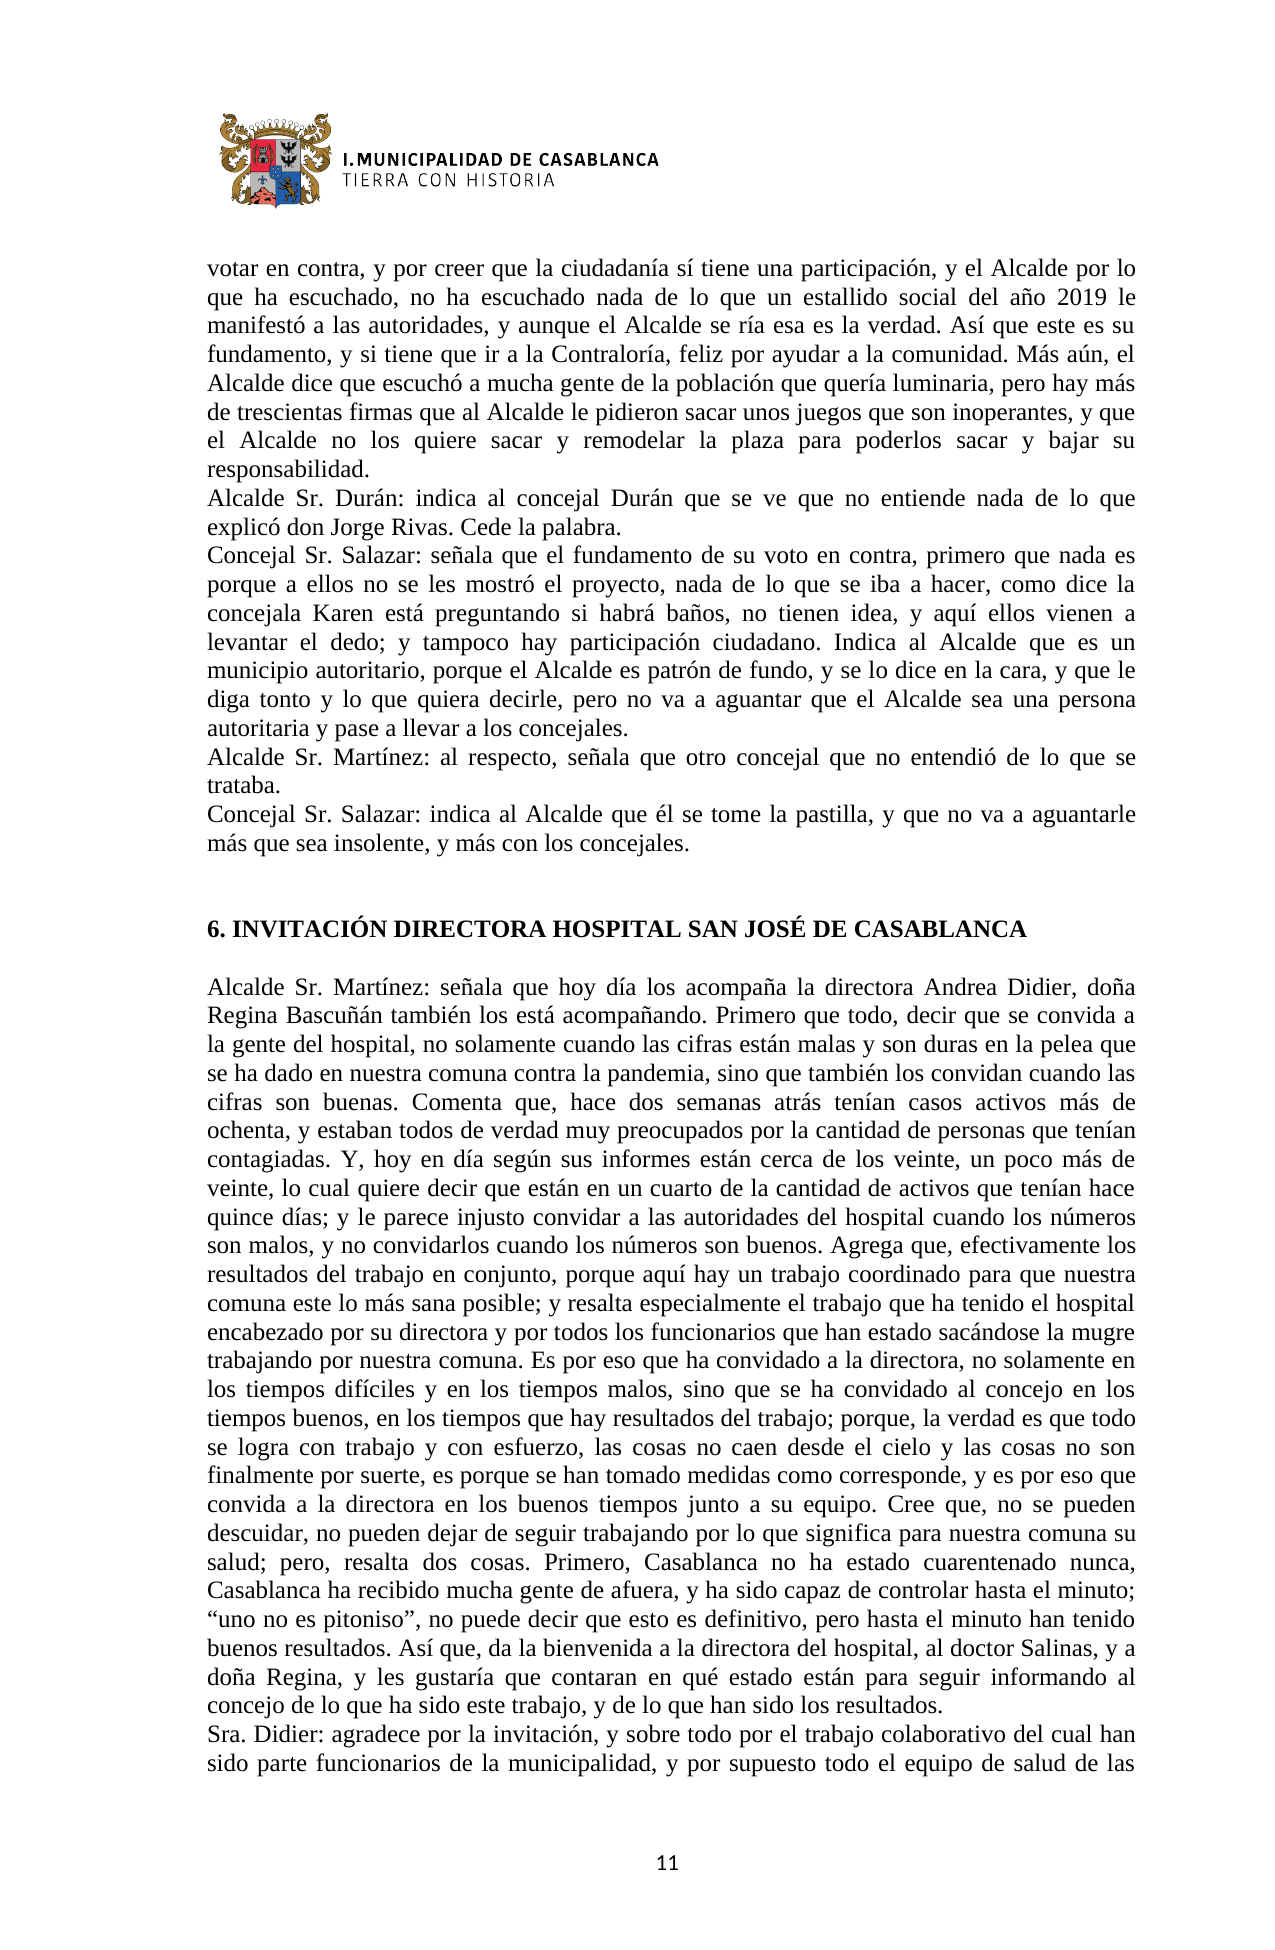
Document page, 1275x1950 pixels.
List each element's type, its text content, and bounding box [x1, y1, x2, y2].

text Alcalde Sr. Martínez: al respecto, señala que otro concejal que no entendió de lo que se trataba. [207, 742, 1137, 799]
text Alcalde Sr. Martínez: señala que hoy día los acompaña la directora Andrea Didier, doña Regina Bascuñán también los está acompañando. Primero que todo, decir que se convida a la gente del hospital, no solamente cuando las cifras están malas y son duras en la pelea que se ha dado en nuestra comuna contra la pandemia, sino que también los convidan cuando las cifras son buenas. Comenta que, hace dos semanas atrás tenían casos activos más de ochenta, y estaban todos de verdad muy preocupados por la cantidad de personas que tenían contagiadas. Y, hoy en día según sus informes están cerca de los veinte, un poco más de veinte, lo cual quiere decir que están en un cuarto de la cantidad de activos que tenían hace quince días; y le parece injusto convidar a las autoridades del hospital cuando los números son malos, y no convidarlos cuando los números son buenos. Agrega que, efectivamente los resultados del trabajo en conjunto, porque aquí hay un trabajo coordinado para que nuestra comuna este lo más sana posible; y resalta especialmente el trabajo que ha tenido el hospital encabezado por su directora y por todos los funcionarios que han estado sacándose la mugre trabajando por nuestra comuna. Es por eso que ha convidado a la directora, no solamente en los tiempos difíciles y en los tiempos malos, sino que se ha convidado al concejo en los tiempos buenos, en los tiempos que hay resultados del trabajo; porque, la verdad es que todo se logra con trabajo y con esfuerzo, las cosas no caen desde el cielo y las cosas no son finalmente por suerte, es porque se han tomado medidas como corresponde, y es por eso que convida a la directora en los buenos tiempos junto a su equipo. Cree que, no se pueden descuidar, no pueden dejar de seguir trabajando por lo que significa para nuestra comuna su salud; pero, resalta dos cosas. Primero, Casablanca no ha estado cuarentenado nunca, Casablanca ha recibido mucha gente de afuera, y ha sido capaz de controlar hasta el minuto; “uno no es pitoniso”, no puede decir que esto es definitivo, pero hasta el minuto han tenido buenos resultados. Así que, da la bienvenida a la directora del hospital, al doctor Salinas, y a doña Regina, y les gustaría que contaran en qué estado están para seguir informando al concejo de lo que ha sido este trabajo, y de lo que han sido los resultados. [207, 972, 1137, 1719]
text Concejal Sr. Salazar: indica al Alcalde que él se tome la pastilla, y que no va a aguantarle más que sea insolente, y más con los concejales. [207, 799, 1137, 857]
picture [206, 73, 674, 253]
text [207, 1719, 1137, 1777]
text Concejal Sr. Salazar: señala que el fundamento de su voto en contra, primero que nada es porque a ellos no se les mostró el proyecto, nada de lo que se iba a hacer, como dice la concejala Karen está preguntando si habrá baños, no tienen idea, y aquí ellos vienen a levantar el dedo; y tampoco hay participación ciudadano. Indica al Alcalde que es un municipio autoritario, porque el Alcalde es patrón de fundo, y se lo dice en la cara, y que le diga tonto y lo que quiera decirle, pero no va a aguantar que el Alcalde sea una persona autoritaria y pase a llevar a los concejales. [207, 540, 1137, 742]
text 6. INVITACIÓN DIRECTORA HOSPITAL SAN JOSÉ DE CASABLANCA [207, 914, 1137, 943]
text Alcalde Sr. Durán: indica al concejal Durán que se ve que no entiende nada de lo que explicó don Jorge Rivas. Cede la palabra. [207, 483, 1137, 540]
